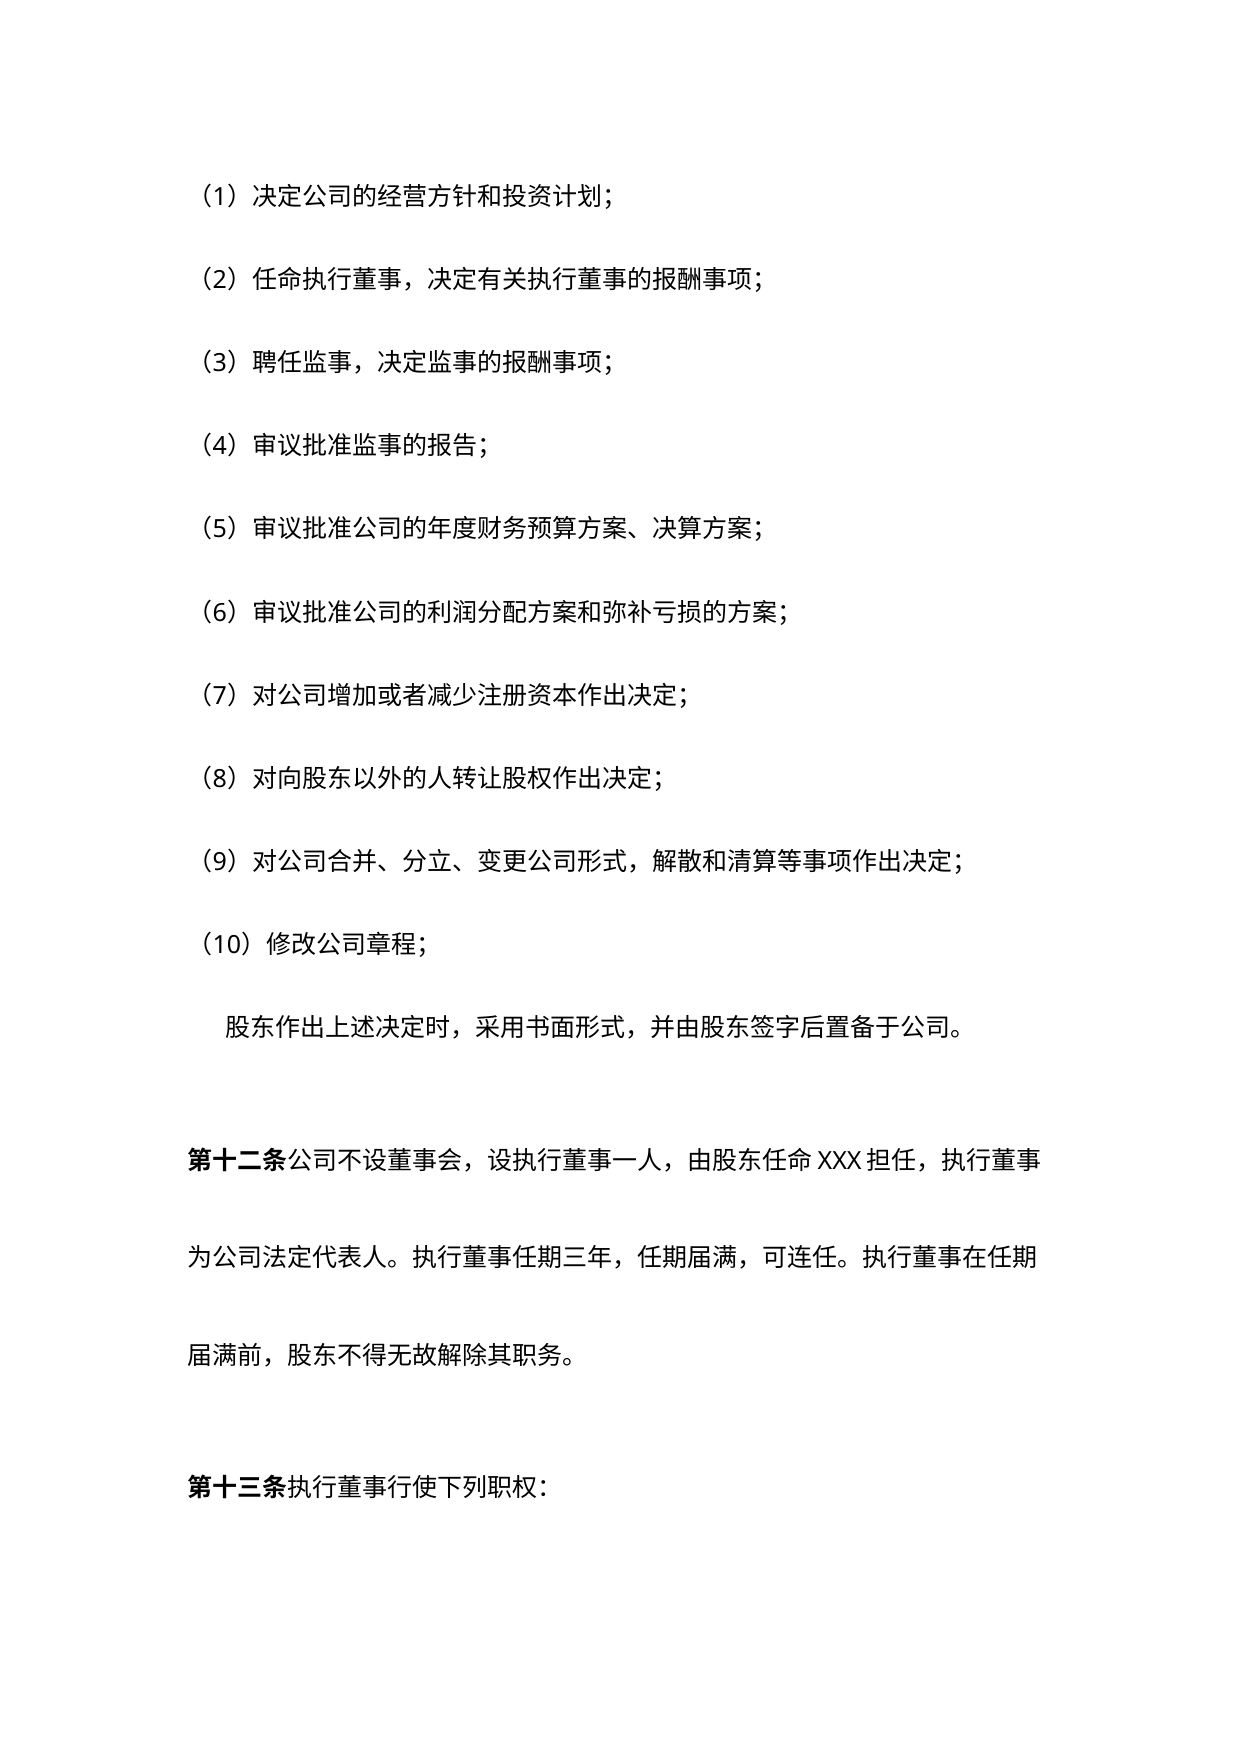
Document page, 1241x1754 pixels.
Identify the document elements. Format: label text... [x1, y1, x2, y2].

text （3）聘任监事，决定监事的报酬事项； [187, 328, 1053, 393]
text （4）审议批准监事的报告； [187, 411, 1053, 476]
text （10）修改公司章程； [187, 910, 1053, 975]
text （7）对公司增加或者减少注册资本作出决定； [187, 661, 1053, 726]
text （8）对向股东以外的人转让股权作出决定； [187, 744, 1053, 809]
text （1）决定公司的经营方针和投资计划； [187, 162, 1053, 227]
text 股东作出上述决定时，采用书面形式，并由股东签字后置备于公司。 [187, 993, 1053, 1058]
text （6）审议批准公司的利润分配方案和弥补亏损的方案； [187, 578, 1053, 643]
text （2）任命执行董事，决定有关执行董事的报酬事项； [187, 245, 1053, 310]
text 第十二条公司不设董事会，设执行董事一人，由股东任命XXX担任，执行董事为公司法定代表人。执行董事任期三年，任期届满，可连任。执行董事在任期届满前，股东不得无故解除其职务。 [187, 1126, 1053, 1386]
text （5）审议批准公司的年度财务预算方案、决算方案； [187, 494, 1053, 559]
text 第十三条执行董事行使下列职权： [187, 1453, 1053, 1518]
text （9）对公司合并、分立、变更公司形式，解散和清算等事项作出决定； [187, 827, 1053, 892]
